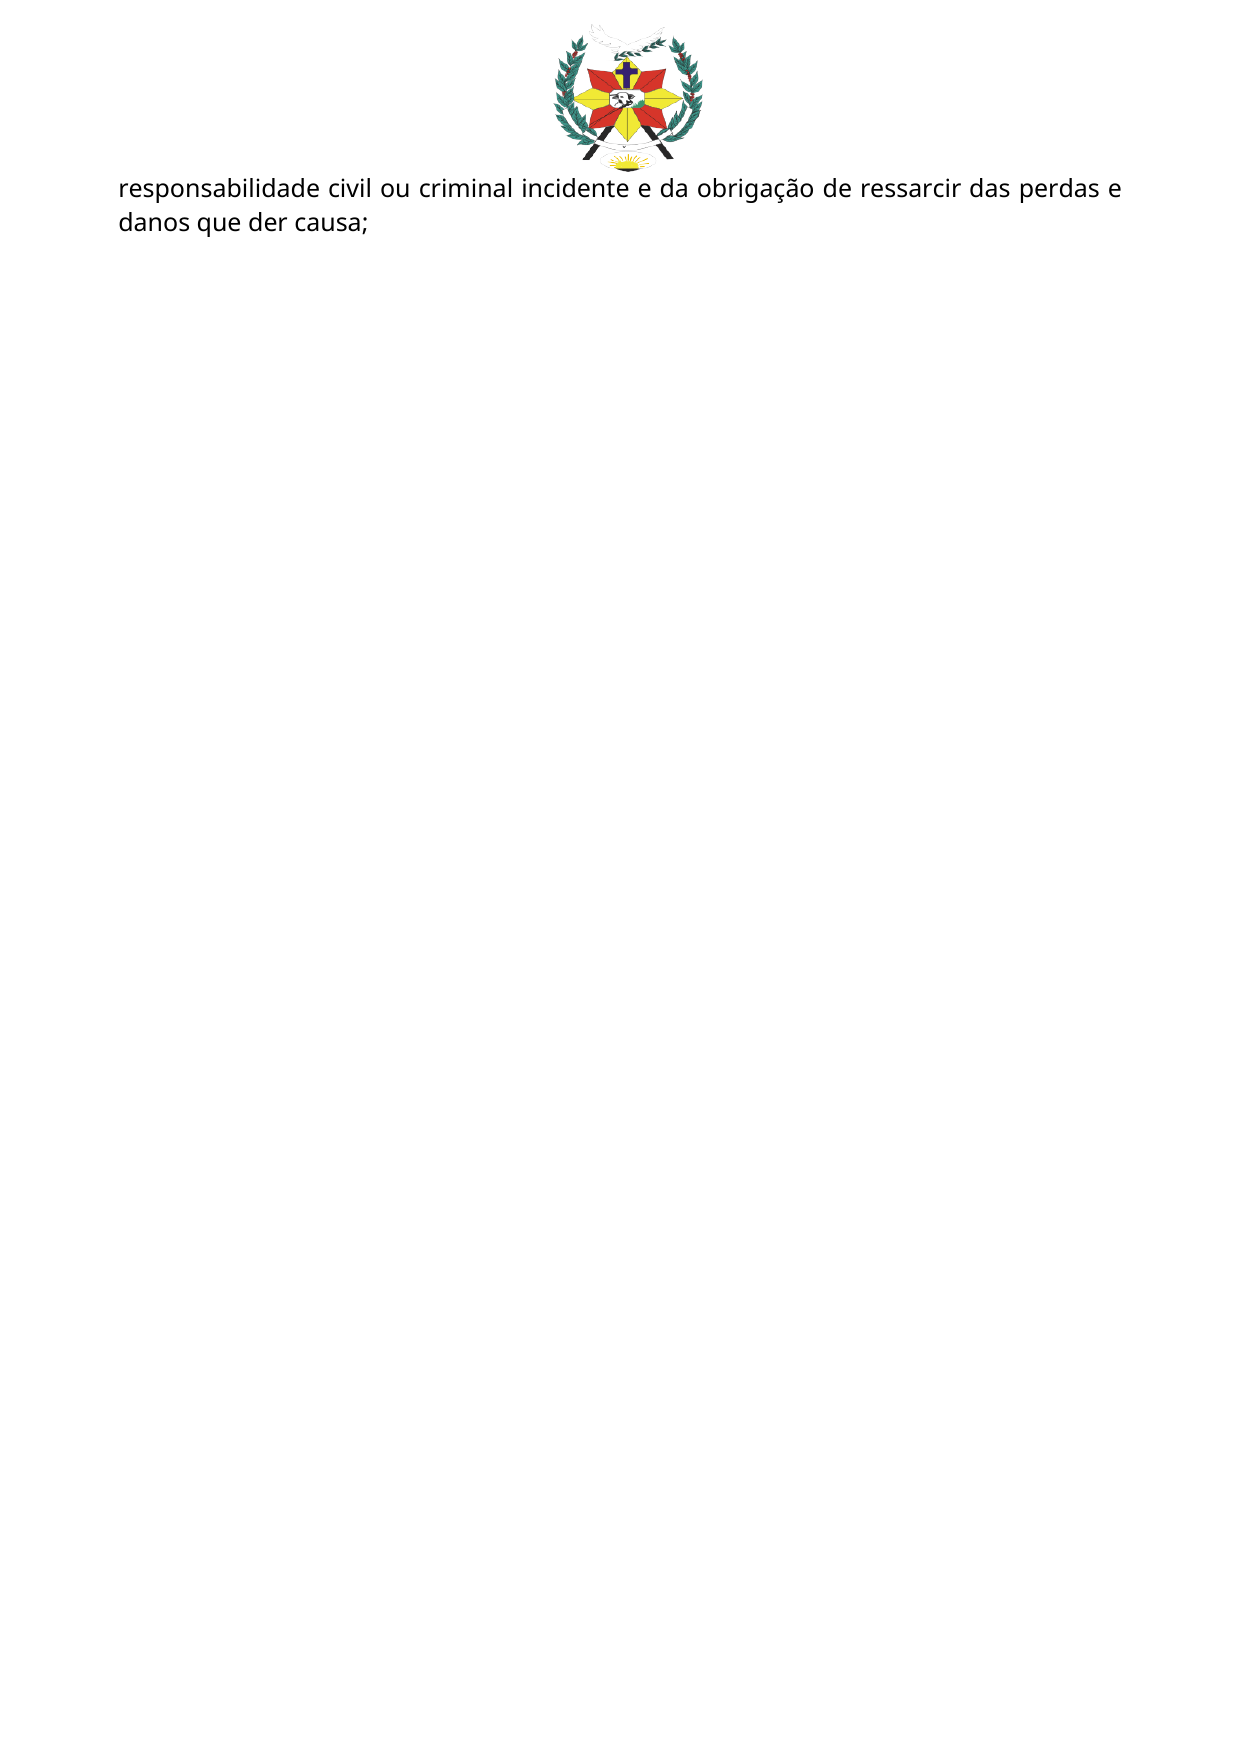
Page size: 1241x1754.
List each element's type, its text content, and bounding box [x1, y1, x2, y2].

picture [553, 24, 703, 171]
